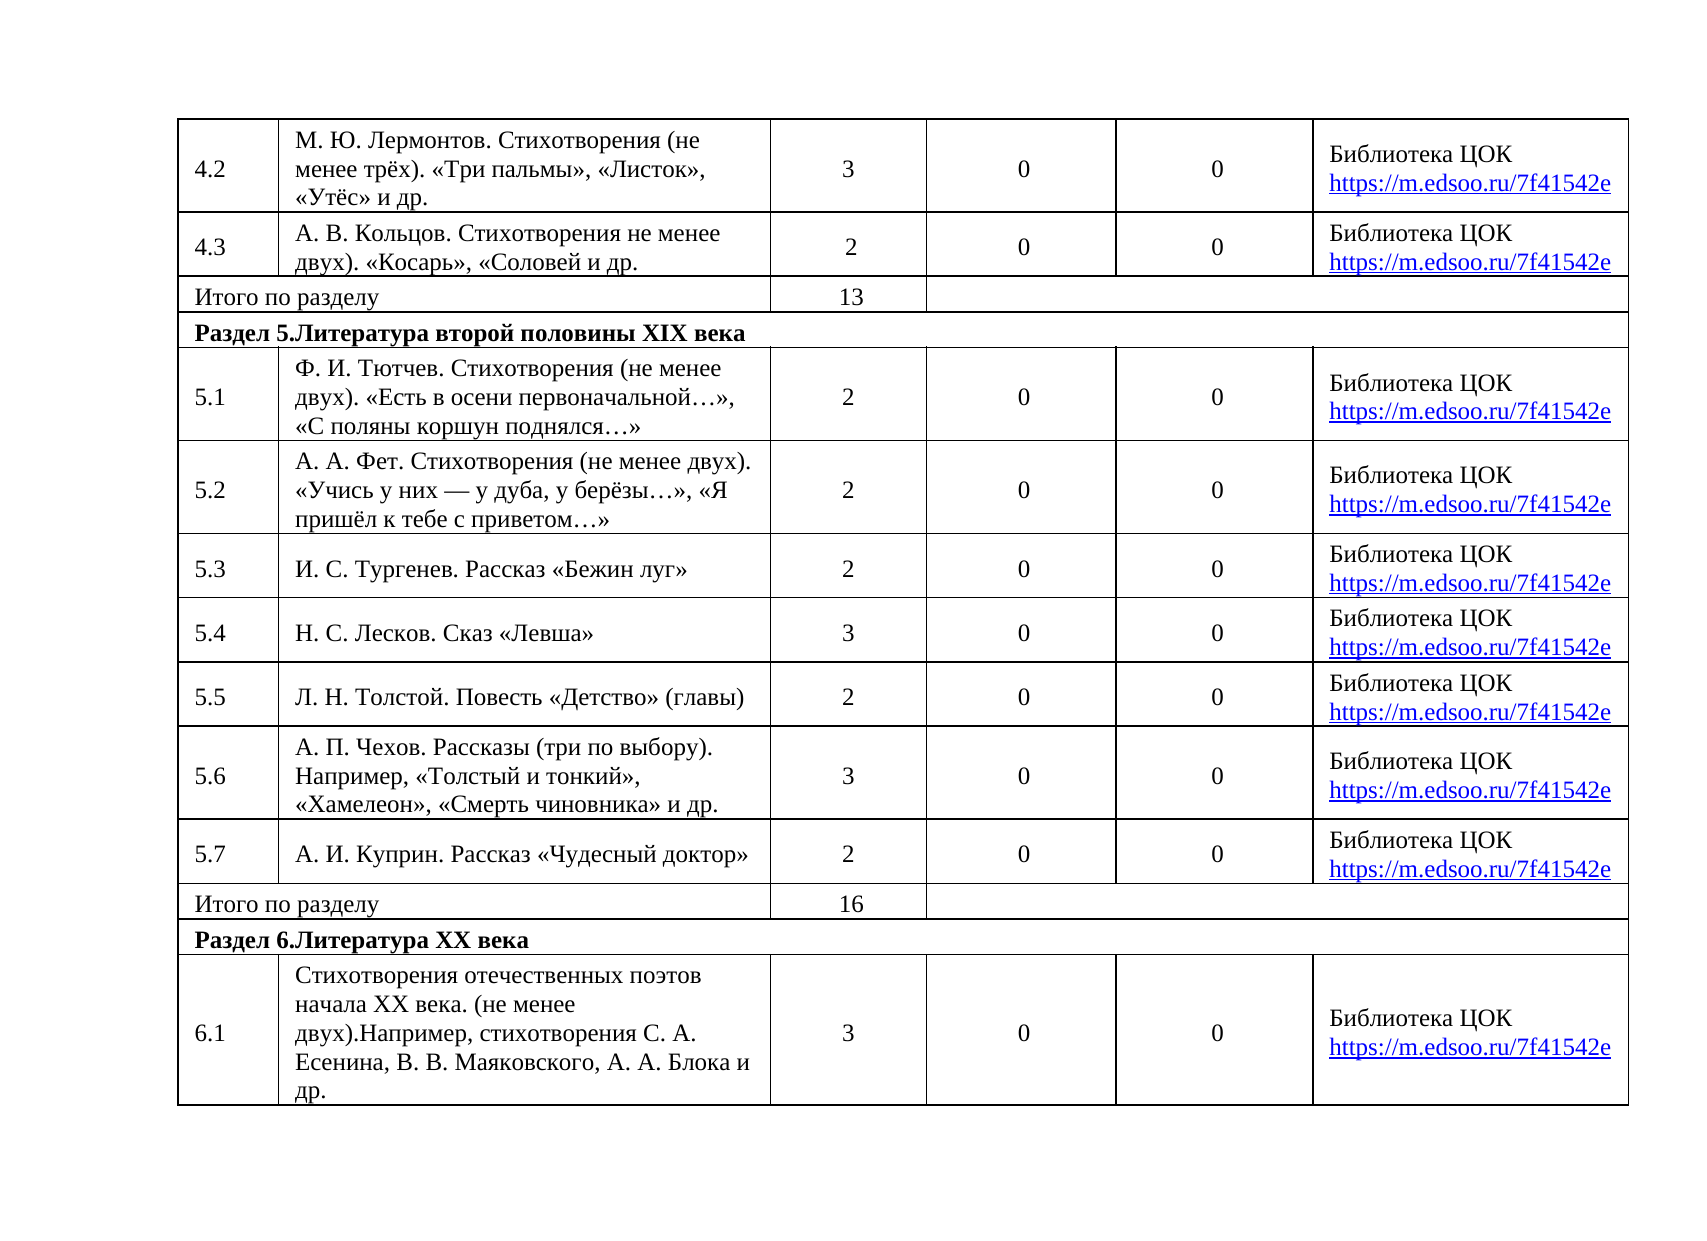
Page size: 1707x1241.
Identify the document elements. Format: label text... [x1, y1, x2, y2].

table_cell И. С. Тургенев. Рассказ «Бежин луг» [279, 534, 770, 597]
table_cell 3 [771, 727, 926, 818]
table_cell 5.1 [179, 348, 278, 439]
table_cell 2 [771, 213, 926, 275]
table_cell 2 [771, 348, 926, 439]
table_cell 6.1 [179, 955, 278, 1104]
table_cell 3 [771, 120, 926, 211]
table_cell Итого по разделу [179, 277, 770, 311]
table_cell 0 [927, 213, 1115, 275]
table_cell Библиотека ЦОК https://m.edsoo.ru/7f41542e [1314, 663, 1628, 725]
table_cell 0 [927, 820, 1115, 883]
table_cell Стихотворения отечественных поэтов начала ХХ века. (не менее двух).Например, стихотворения С. А. Есенина, В. В. Маяковского, А. А. Блока и др. [279, 955, 770, 1104]
table_cell 0 [1117, 348, 1312, 439]
table_cell М. Ю. Лермонтов. Стихотворения (не менее трёх). «Три пальмы», «Листок», «Утёс» и др. [279, 120, 770, 211]
table_cell Н. С. Лесков. Сказ «Левша» [279, 598, 770, 661]
table_cell 0 [1117, 441, 1312, 532]
table_cell [927, 884, 1628, 918]
table_cell 0 [927, 663, 1115, 725]
table_cell 0 [1117, 727, 1312, 818]
table_cell 2 [771, 663, 926, 725]
table_cell Библиотека ЦОК https://m.edsoo.ru/7f41542e [1314, 534, 1628, 597]
table_cell А. В. Кольцов. Стихотворения не менее двух). «Косарь», «Соловей и др. [279, 213, 770, 275]
table_cell 0 [1117, 534, 1312, 597]
table_cell 0 [927, 348, 1115, 439]
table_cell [1314, 120, 1628, 211]
table_cell 5.3 [179, 534, 278, 597]
table_cell 13 [771, 277, 926, 311]
table_cell 0 [1117, 955, 1312, 1104]
table_cell Раздел 5.Литература второй половины XIX века [179, 313, 1628, 346]
table_cell 0 [927, 727, 1115, 818]
table_cell Библиотека ЦОК https://m.edsoo.ru/7f41542e [1314, 727, 1628, 818]
table_cell 2 [771, 820, 926, 883]
table_cell 5.2 [179, 441, 278, 532]
table_cell 0 [1117, 820, 1312, 883]
table_cell 0 [1117, 598, 1312, 661]
table_cell 3 [771, 955, 926, 1104]
table_cell 5.6 [179, 727, 278, 818]
table_cell 0 [927, 441, 1115, 532]
table_cell Итого по разделу [179, 884, 770, 918]
table_cell 4.2 [179, 120, 278, 211]
table_cell 5.4 [179, 598, 278, 661]
table_cell 5.5 [179, 663, 278, 725]
table_cell Библиотека ЦОК https://m.edsoo.ru/7f41542e [1314, 598, 1628, 661]
table_cell 3 [771, 598, 926, 661]
table_cell А. П. Чехов. Рассказы (три по выбору). Например, «Толстый и тонкий», «Хамелеон», «Смерть чиновника» и др. [279, 727, 770, 818]
table_cell 0 [927, 120, 1115, 211]
table_cell 0 [1117, 120, 1312, 211]
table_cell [1314, 955, 1628, 1104]
table_cell 5.7 [179, 820, 278, 883]
table_cell 2 [771, 534, 926, 597]
table_cell Библиотека ЦОК https://m.edsoo.ru/7f41542e [1314, 348, 1628, 439]
table_cell Библиотека ЦОК https://m.edsoo.ru/7f41542e [1314, 820, 1628, 883]
table_cell Л. Н. Толстой. Повесть «Детство» (главы) [279, 663, 770, 725]
table_cell Библиотека ЦОК https://m.edsoo.ru/7f41542e [1314, 441, 1628, 532]
table_cell 4.3 [179, 213, 278, 275]
table_cell А. И. Куприн. Рассказ «Чудесный доктор» [279, 820, 770, 883]
table_cell 0 [1117, 213, 1312, 275]
table_cell 0 [1117, 663, 1312, 725]
table_cell 0 [927, 955, 1115, 1104]
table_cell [1314, 213, 1628, 275]
table_cell 0 [927, 598, 1115, 661]
table_cell 16 [771, 884, 926, 918]
table_cell 0 [927, 534, 1115, 597]
table_cell Раздел 6.Литература ХХ века [179, 920, 1628, 954]
table_cell 2 [771, 441, 926, 532]
table_cell [927, 277, 1628, 311]
table_cell А. А. Фет. Стихотворения (не менее двух). «Учись у них — у дуба, у берёзы…», «Я пришёл к тебе с приветом…» [279, 441, 770, 532]
table_cell Ф. И. Тютчев. Стихотворения (не менее двух). «Есть в осени первоначальной…», «С поляны коршун поднялся…» [279, 348, 770, 439]
